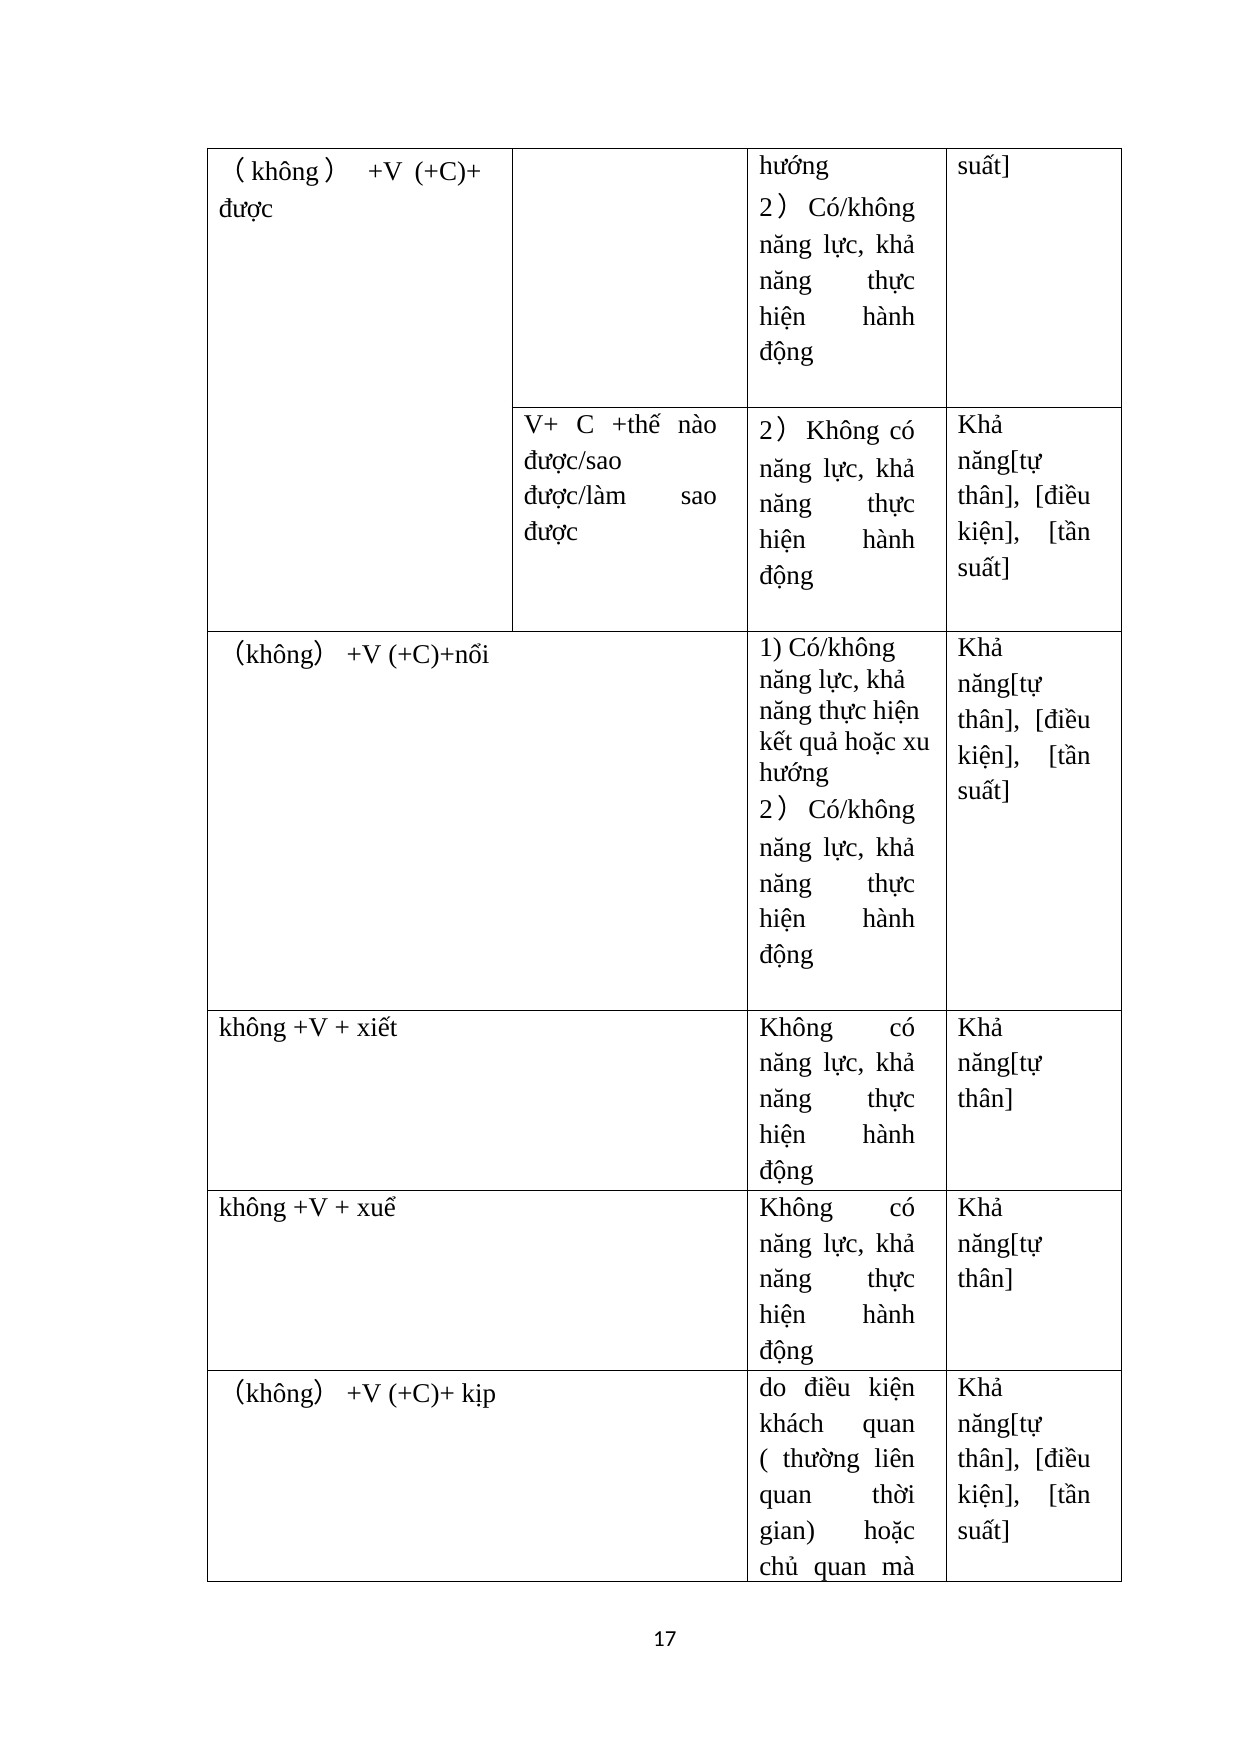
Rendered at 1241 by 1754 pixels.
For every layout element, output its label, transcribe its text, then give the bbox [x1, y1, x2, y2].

table_cell Không có năng lực, khả năng thực hiện hành động [748, 1191, 946, 1370]
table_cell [748, 149, 946, 407]
table_cell không +V + xiết [208, 1011, 747, 1190]
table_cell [513, 149, 747, 407]
table_cell Không có năng lực, khả năng thực hiện hành động [748, 1011, 946, 1190]
table_cell 2）Không có năng lực, khả năng thực hiện hành động [748, 408, 946, 631]
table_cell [208, 1371, 747, 1581]
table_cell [208, 149, 512, 631]
table_cell Khả năng[tự thân], [điều kiện], [tần suất] [947, 408, 1121, 631]
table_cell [947, 1371, 1121, 1581]
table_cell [748, 1371, 946, 1581]
table_cell Khả năng[tự thân] [947, 1011, 1121, 1190]
table_cell Khả năng[tự thân], [điều kiện], [tần suất] [947, 632, 1121, 1010]
table_cell Khả năng[tự thân] [947, 1191, 1121, 1370]
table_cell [947, 149, 1121, 407]
table_cell （không） +V (+C)+nổi [208, 632, 747, 1010]
table_cell 1) Có/không năng lực, khả năng thực hiện kết quả hoặc xu hướng 2）Có/không năng lực, khả năng thực hiện hành động [748, 632, 946, 1010]
table_cell không +V + xuể [208, 1191, 747, 1370]
table_cell V+ C +thế nào được/sao được/làm sao được [513, 408, 747, 631]
